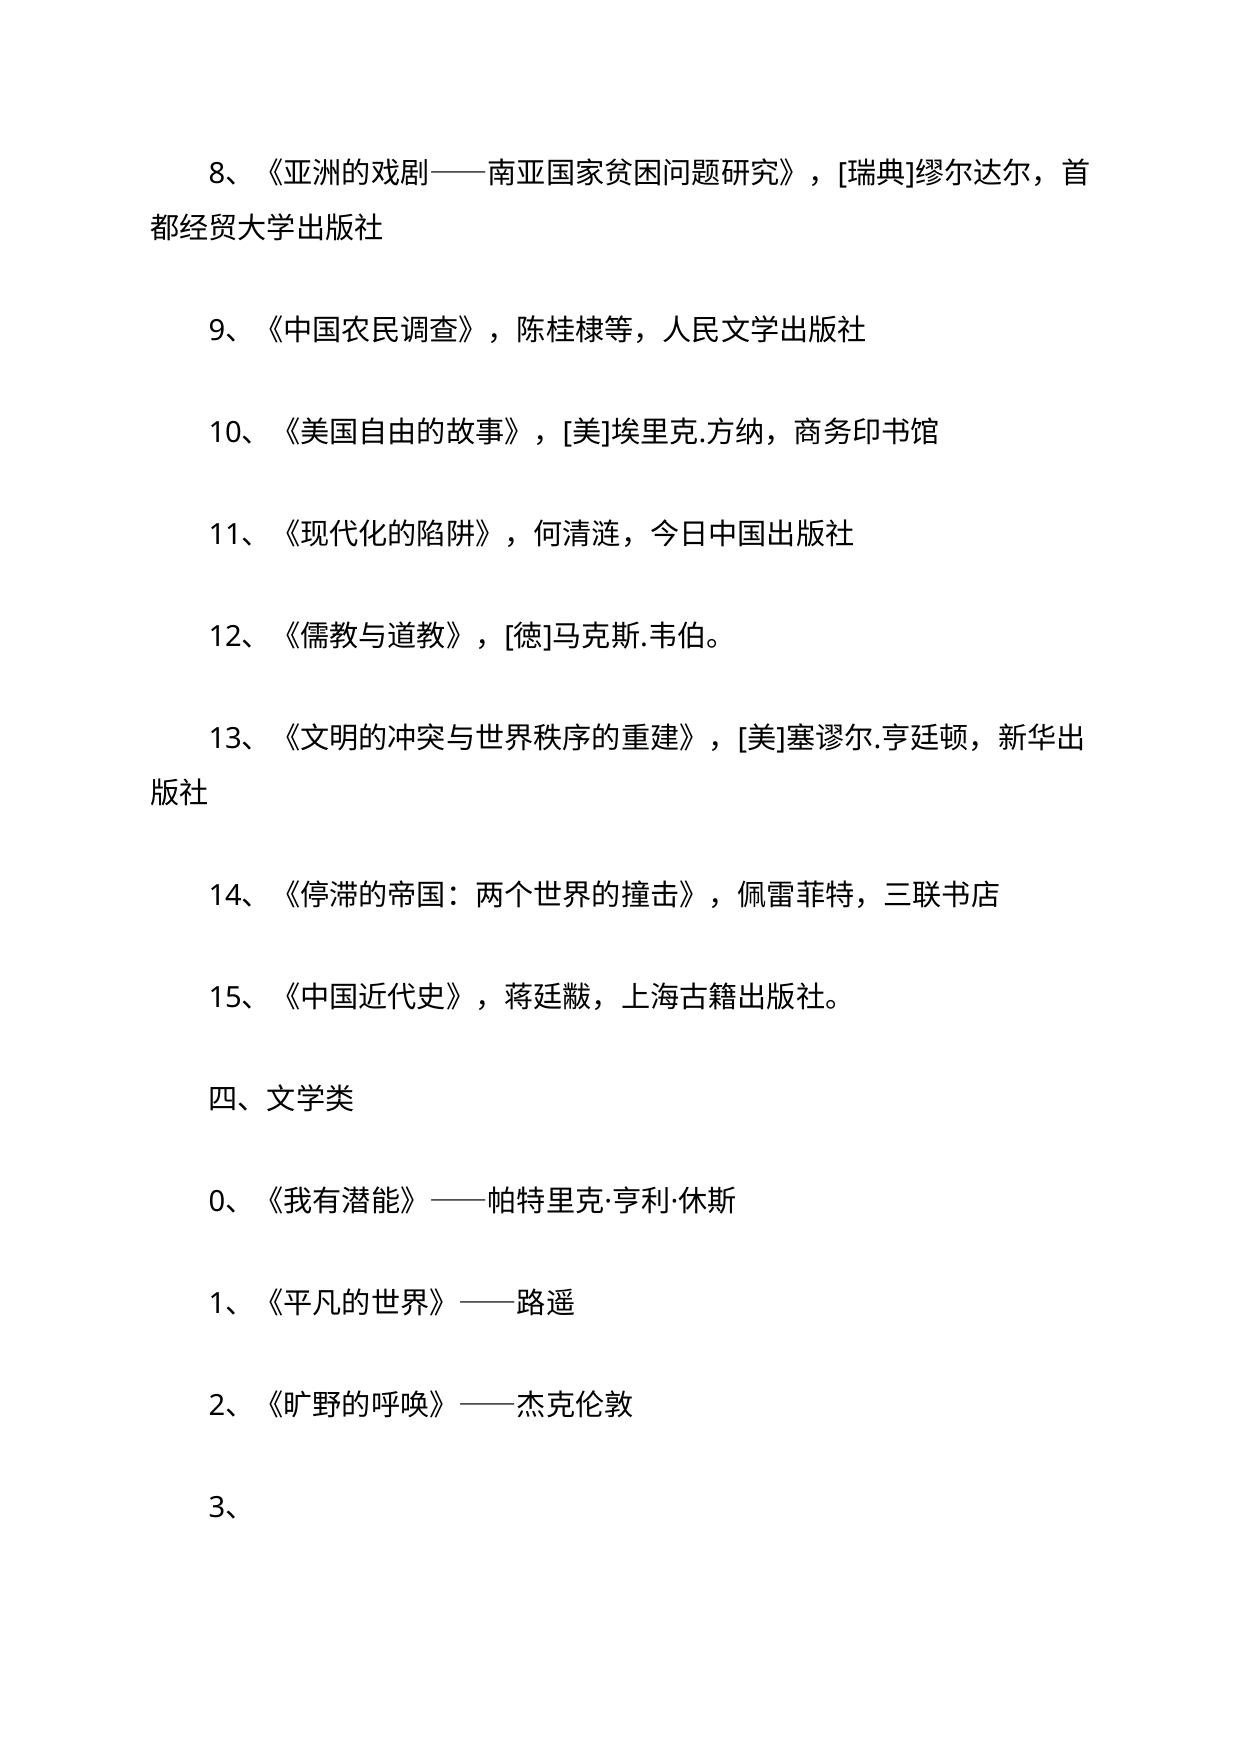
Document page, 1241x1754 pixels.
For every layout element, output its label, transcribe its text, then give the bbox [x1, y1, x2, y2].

text 13、《文明的冲突与世界秩序的重建》，[美]塞谬尔.亨廷顿，新华出版社 [150, 715, 1090, 812]
text 15、《中国近代史》，蒋廷黻，上海古籍出版社。 [150, 973, 1090, 1016]
text 14、《停滞的帝国：两个世界的撞击》，佩雷菲特，三联书店 [150, 871, 1090, 914]
text 9、《中国农民调查》，陈桂棣等，人民文学出版社 [150, 307, 1090, 349]
text 12、《儒教与道教》，[徳]马克斯.韦伯。 [150, 613, 1090, 655]
text 0、《我有潜能》——帕特里克·亨利·休斯 [150, 1177, 1090, 1219]
text 11、《现代化的陷阱》，何清涟，今日中国出版社 [150, 511, 1090, 553]
text 四、文学类 [150, 1075, 1090, 1118]
text 10、《美国自由的故事》，[美]埃里克.方纳，商务印书馆 [150, 409, 1090, 451]
text 8、《亚洲的戏剧——南亚国家贫困问题研究》，[瑞典]缪尔达尔，首都经贸大学出版社 [150, 150, 1090, 247]
text 1、《平凡的世界》——路遥 [150, 1279, 1090, 1322]
text 2、《旷野的呼唤》——杰克伦敦 [150, 1381, 1090, 1423]
text 3、 [150, 1483, 1090, 1526]
